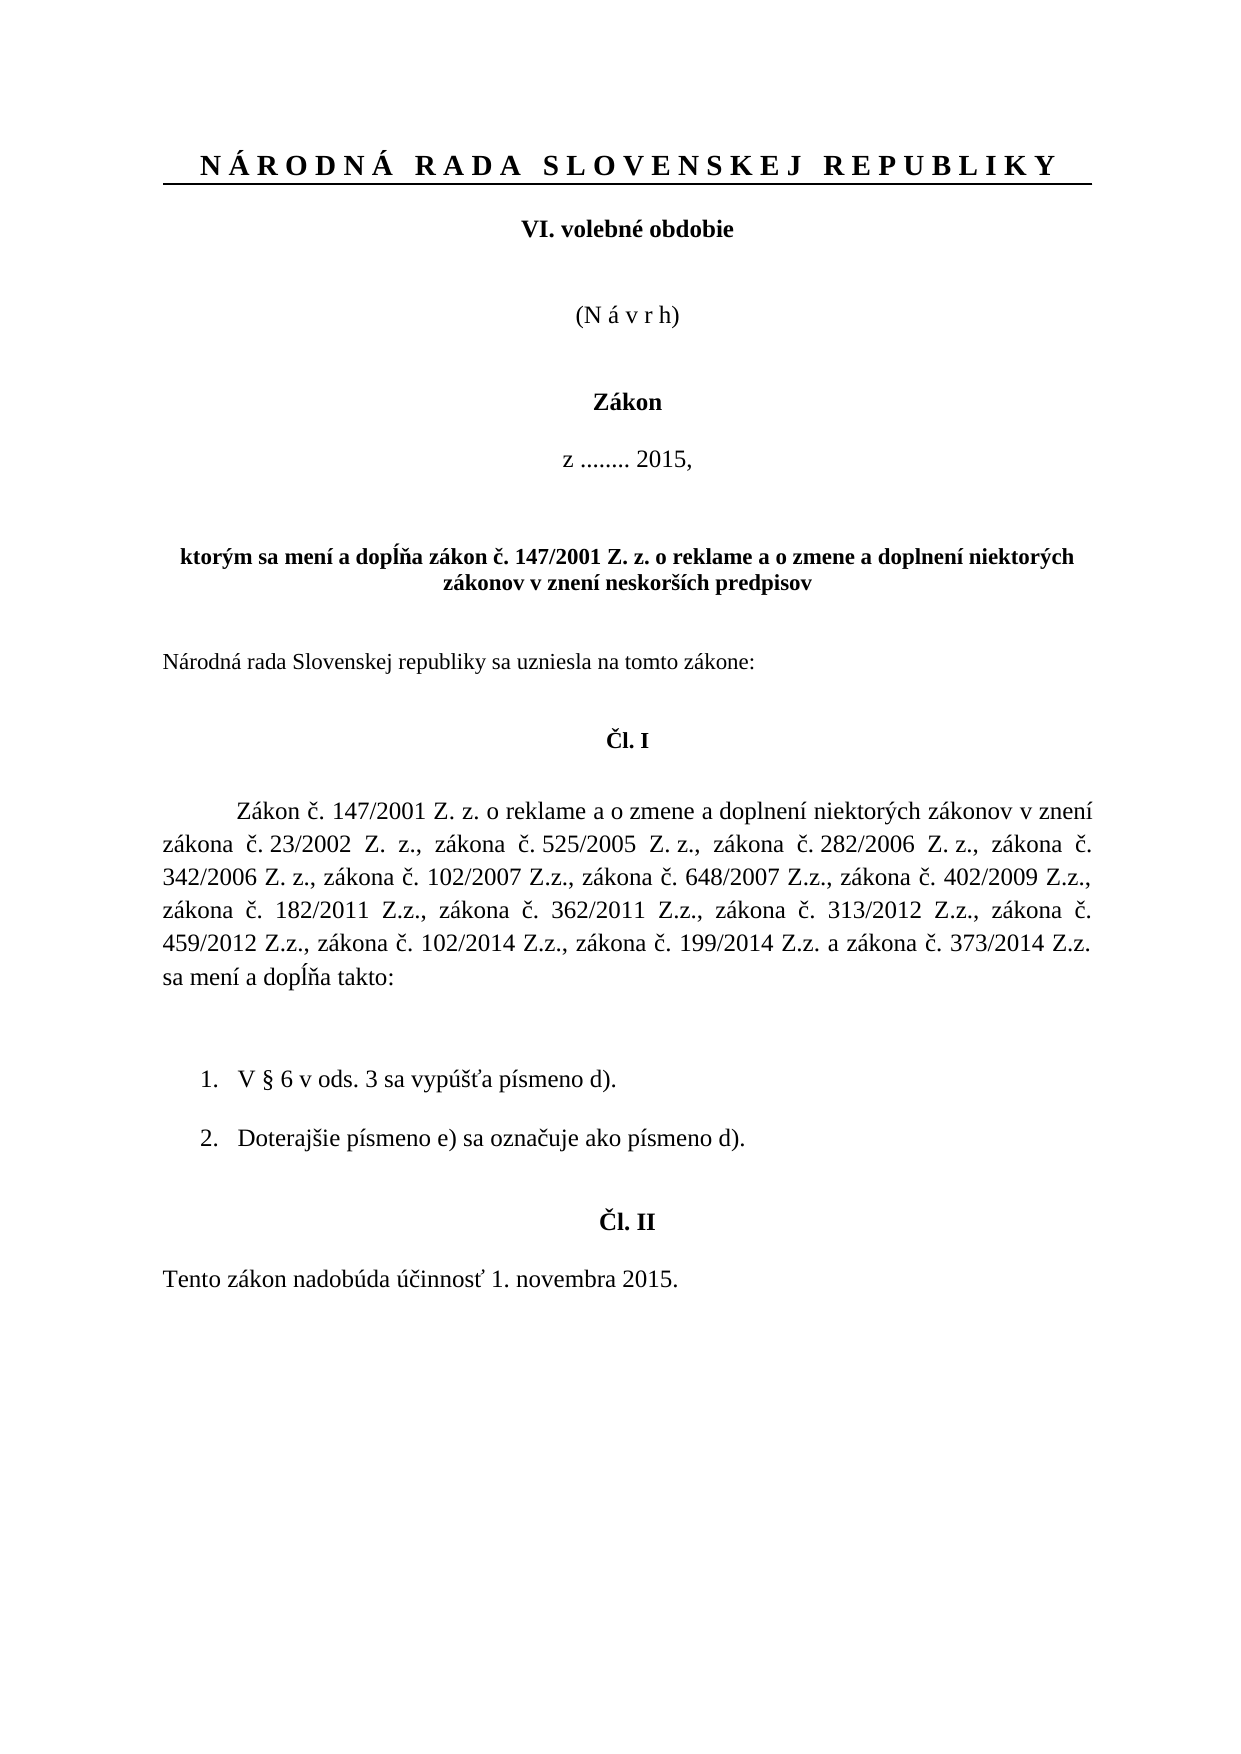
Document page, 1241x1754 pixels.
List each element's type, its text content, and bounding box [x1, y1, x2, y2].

text ktorým sa mení a dopĺňa zákon č. 147/2001 Z. z. o reklame a o zmene a doplnení niektorých zákonov v znení neskorších predpisov [162, 543, 1092, 596]
text Čl. II [162, 1207, 1092, 1235]
text Zákon č. 147/2001 Z. z. o reklame a o zmene a doplnení niektorých zákonov v znení zákona č. 23/2002 Z. z., zákona č. 525/2005 Z. z., zákona č. 282/2006 Z. z., zákona č. 342/2006 Z. z., zákona č. 102/2007 Z.z., zákona č. 648/2007 Z.z., zákona č. 402/2009 Z.z., zákona č. 182/2011 Z.z., zákona č. 362/2011 Z.z., zákona č. 313/2012 Z.z., zákona č. 459/2012 Z.z., zákona č. 102/2014 Z.z., zákona č. 199/2014 Z.z. a zákona č. 373/2014 Z.z. sa mení a dopĺňa takto: [162, 796, 1092, 990]
text 2. Doterajšie písmeno e) sa označuje ako písmeno d). [200, 1119, 1092, 1153]
text z ........ 2015, [162, 444, 1092, 473]
text Národná rada Slovenskej republiky sa uzniesla na tomto zákone: [162, 648, 1092, 675]
text VI. volebné obdobie [162, 214, 1092, 243]
text Tento zákon nadobúda účinnosť 1. novembra 2015. [162, 1264, 1092, 1293]
title N Á R O D N Á R A D A S L O V E N S K E J R E P U B L I K Y [162, 148, 1092, 185]
list V § 6 v ods. 3 sa vypúšťa písmeno d). [200, 1061, 1092, 1094]
text (N á v r h) [162, 300, 1092, 329]
text Zákon [162, 387, 1092, 415]
text Čl. I [162, 727, 1092, 754]
